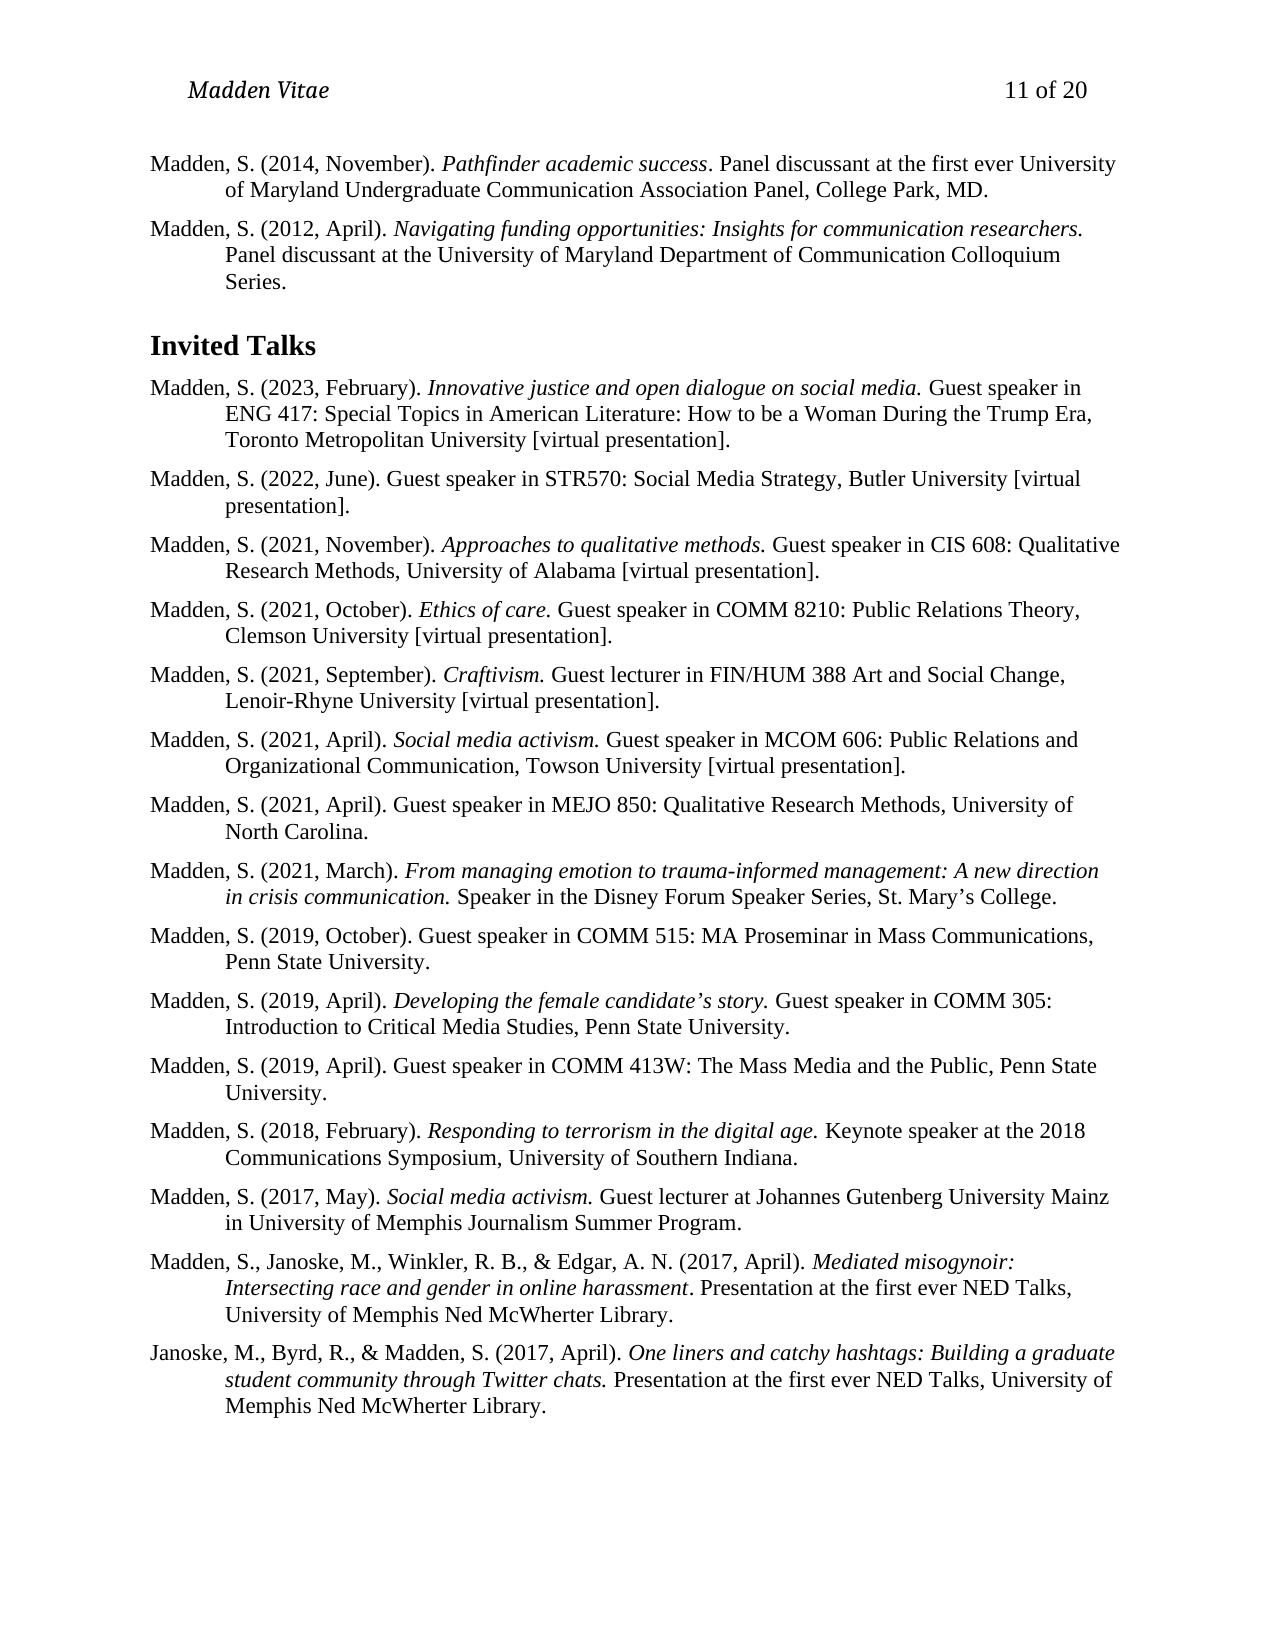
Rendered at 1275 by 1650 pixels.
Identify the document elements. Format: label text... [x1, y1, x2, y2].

text Madden, S. (2021, October). Ethics of care. Guest speaker in COMM 8210: Public Relations Theory, Clemson University [virtual presentation]. [150, 596, 1125, 648]
text Madden, S. (2017, May). Social media activism. Guest lecturer at Johannes Gutenberg University Mainz in University of Memphis Journalism Summer Program. [150, 1183, 1125, 1235]
text Madden, S. (2012, April). Navigating funding opportunities: Insights for communication researchers. Panel discussant at the University of Maryland Department of Communication Colloquium Series. [150, 215, 1125, 294]
text Madden, S. (2021, November). Approaches to qualitative methods. Guest speaker in CIS 608: Qualitative Research Methods, University of Alabama [virtual presentation]. [150, 531, 1125, 583]
text Madden, S. (2014, November). Pathfinder academic success. Panel discussant at the first ever University of Maryland Undergraduate Communication Association Panel, College Park, MD. [150, 150, 1125, 203]
text Madden, S. (2023, February). Innovative justice and open dialogue on social media. Guest speaker in ENG 417: Special Topics in American Literature: How to be a Woman During the Trump Era, Toronto Metropolitan University [virtual presentation]. [150, 374, 1125, 453]
text Madden, S. (2021, March). From managing emotion to trauma-informed management: A new direction in crisis communication. Speaker in the Disney Forum Speaker Series, St. Mary’s College. [150, 857, 1125, 909]
text Madden, S., Janoske, M., Winkler, R. B., & Edgar, A. N. (2017, April). Mediated misogynoir: Intersecting race and gender in online harassment. Presentation at the first ever NED Talks, University of Memphis Ned McWherter Library. [150, 1248, 1125, 1327]
text Madden, S. (2022, June). Guest speaker in STR570: Social Media Strategy, Butler University [virtual presentation]. [150, 465, 1125, 518]
text Madden, S. (2021, April). Social media activism. Guest speaker in MCOM 606: Public Relations and Organizational Communication, Towson University [virtual presentation]. [150, 726, 1125, 779]
text Madden, S. (2021, September). Craftivism. Guest lecturer in FIN/HUM 388 Art and Social Change, Lenoir-Rhyne University [virtual presentation]. [150, 661, 1125, 714]
text Madden, S. (2019, April). Guest speaker in COMM 413W: The Mass Media and the Public, Penn State University. [150, 1052, 1125, 1105]
text Invited Talks [150, 328, 1125, 361]
text Madden, S. (2021, April). Guest speaker in MEJO 850: Qualitative Research Methods, University of North Carolina. [150, 791, 1125, 844]
text Janoske, M., Byrd, R., & Madden, S. (2017, April). One liners and catchy hashtags: Building a graduate student community through Twitter chats. Presentation at the first ever NED Talks, University of Memphis Ned McWherter Library. [150, 1339, 1125, 1418]
text Madden, S. (2019, April). Developing the female candidate’s story. Guest speaker in COMM 305: Introduction to Critical Media Studies, Penn State University. [150, 987, 1125, 1040]
text Madden, S. (2018, February). Responding to terrorism in the digital age. Keynote speaker at the 2018 Communications Symposium, University of Southern Indiana. [150, 1117, 1125, 1170]
text Madden, S. (2019, October). Guest speaker in COMM 515: MA Proseminar in Mass Communications, Penn State University. [150, 922, 1125, 974]
